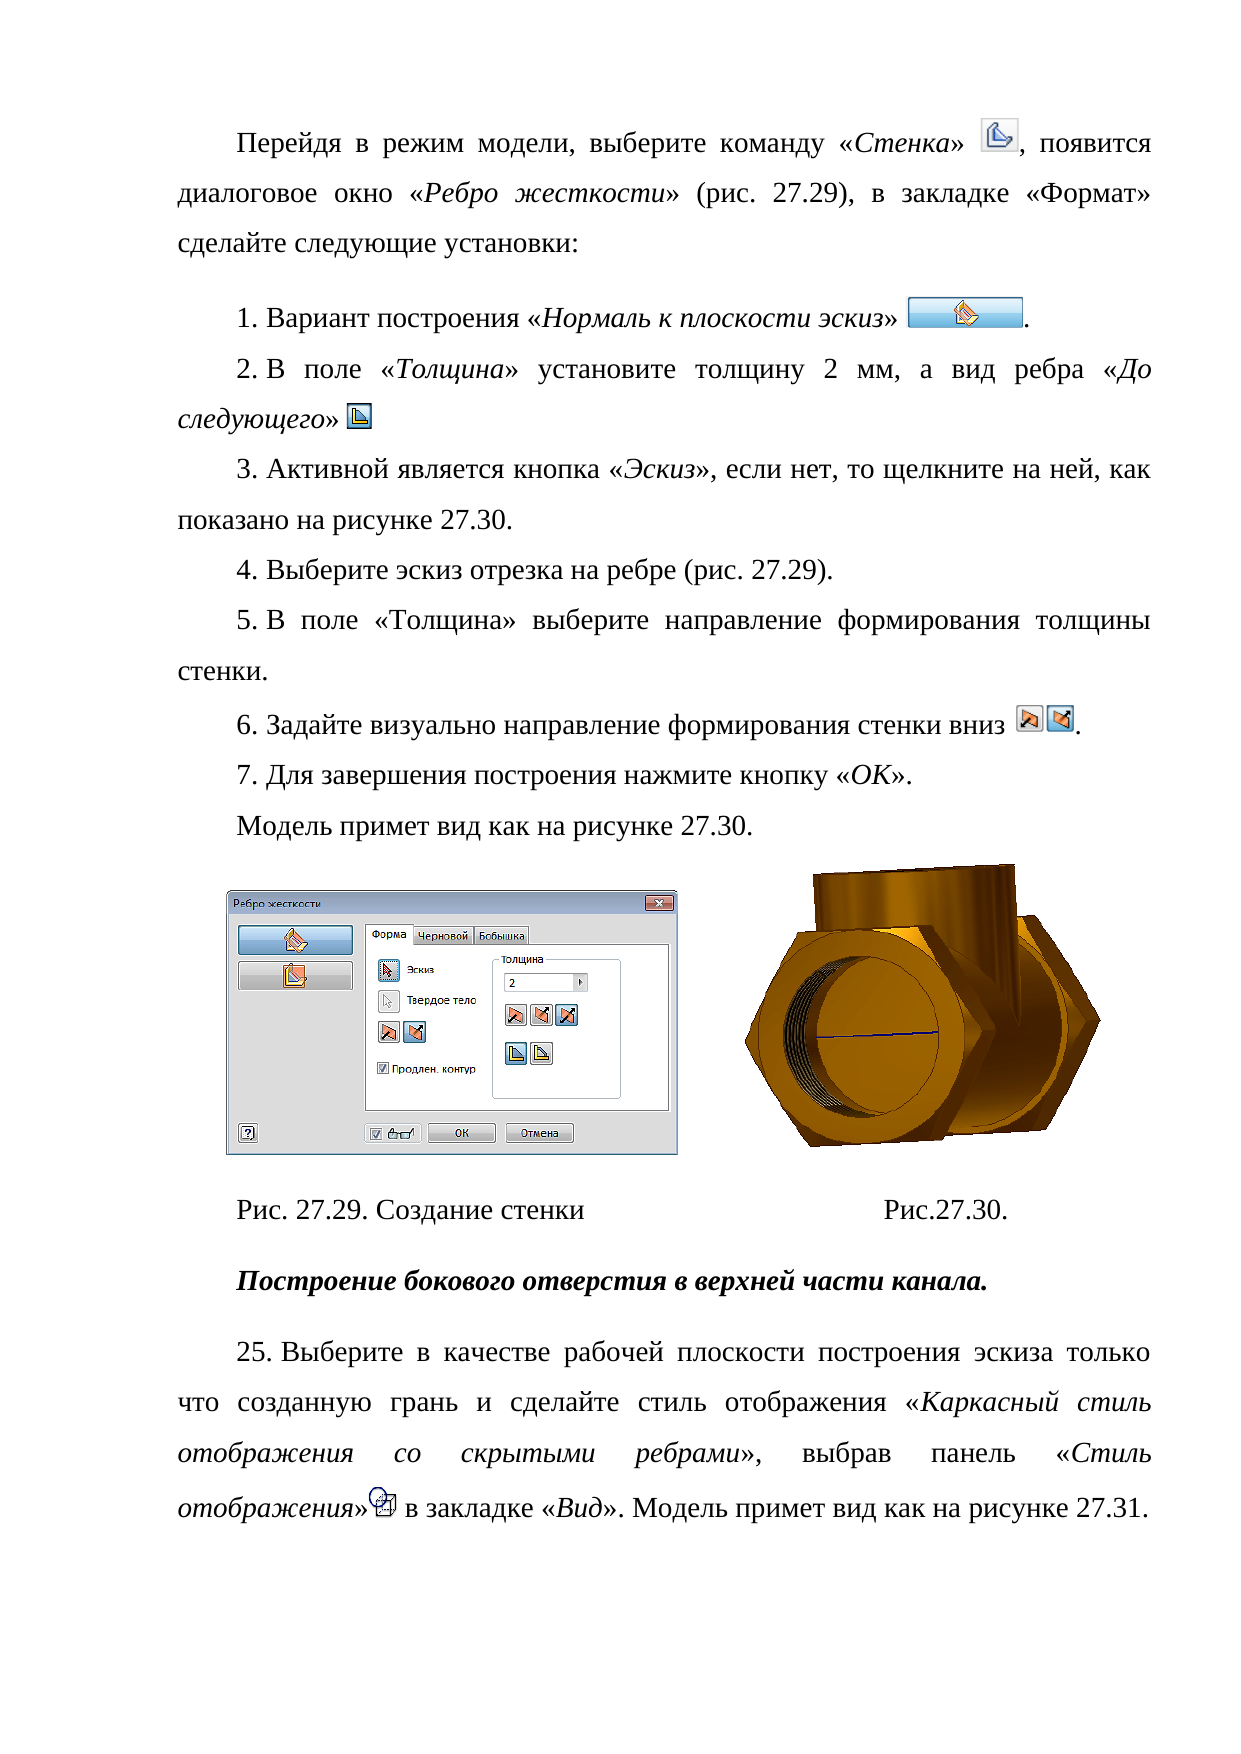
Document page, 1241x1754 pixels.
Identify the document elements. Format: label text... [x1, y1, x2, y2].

list В поле «Толщина» выберите направление формирования толщины стенки. [177, 602, 1152, 686]
text Построение бокового отверстия в верхней части канала. [177, 1263, 1152, 1296]
picture [1013, 703, 1075, 735]
list Активной является кнопка «Эскиз», если нет, то щелкните на ней, как показано на рисунке 27.30. [177, 452, 1152, 535]
picture [978, 118, 1019, 152]
list Выберите эскиз отрезка на ребре (рис. 27.29). [177, 552, 1152, 586]
list Модель примет вид как на рисунке 27.30. [236, 808, 1152, 841]
picture [905, 296, 1023, 328]
list Для завершения построения нажмите кнопку «ОК». [177, 757, 1152, 791]
picture [226, 890, 678, 1155]
list Вариант построения «Нормаль к плоскости эскиз» . [177, 297, 1152, 334]
text Рис. 27.29. Создание стенки Рис.27.30. [177, 1192, 1152, 1225]
picture [346, 403, 372, 429]
list Выберите в качестве рабочей плоскости построения эскиза только что созданную грань и сделайте стиль отображения «Каркасный стиль отображения со скрытыми ребрами», выбрав панель «Стиль отображения» в закладке «Вид». Модель примет вид как на рисунке 27.31. [177, 1334, 1152, 1524]
list В поле «Толщина» установите толщину 2 мм, а вид ребра «До следующего» [177, 351, 1152, 435]
list Задайте визуально направление формирования стенки вниз . [177, 703, 1152, 741]
text Перейдя в режим модели, выберите команду «Стенка» , появится диалоговое окно «Ребро жесткости» (рис. 27.29), в закладке «Формат» сделайте следующие установки: [177, 118, 1152, 259]
